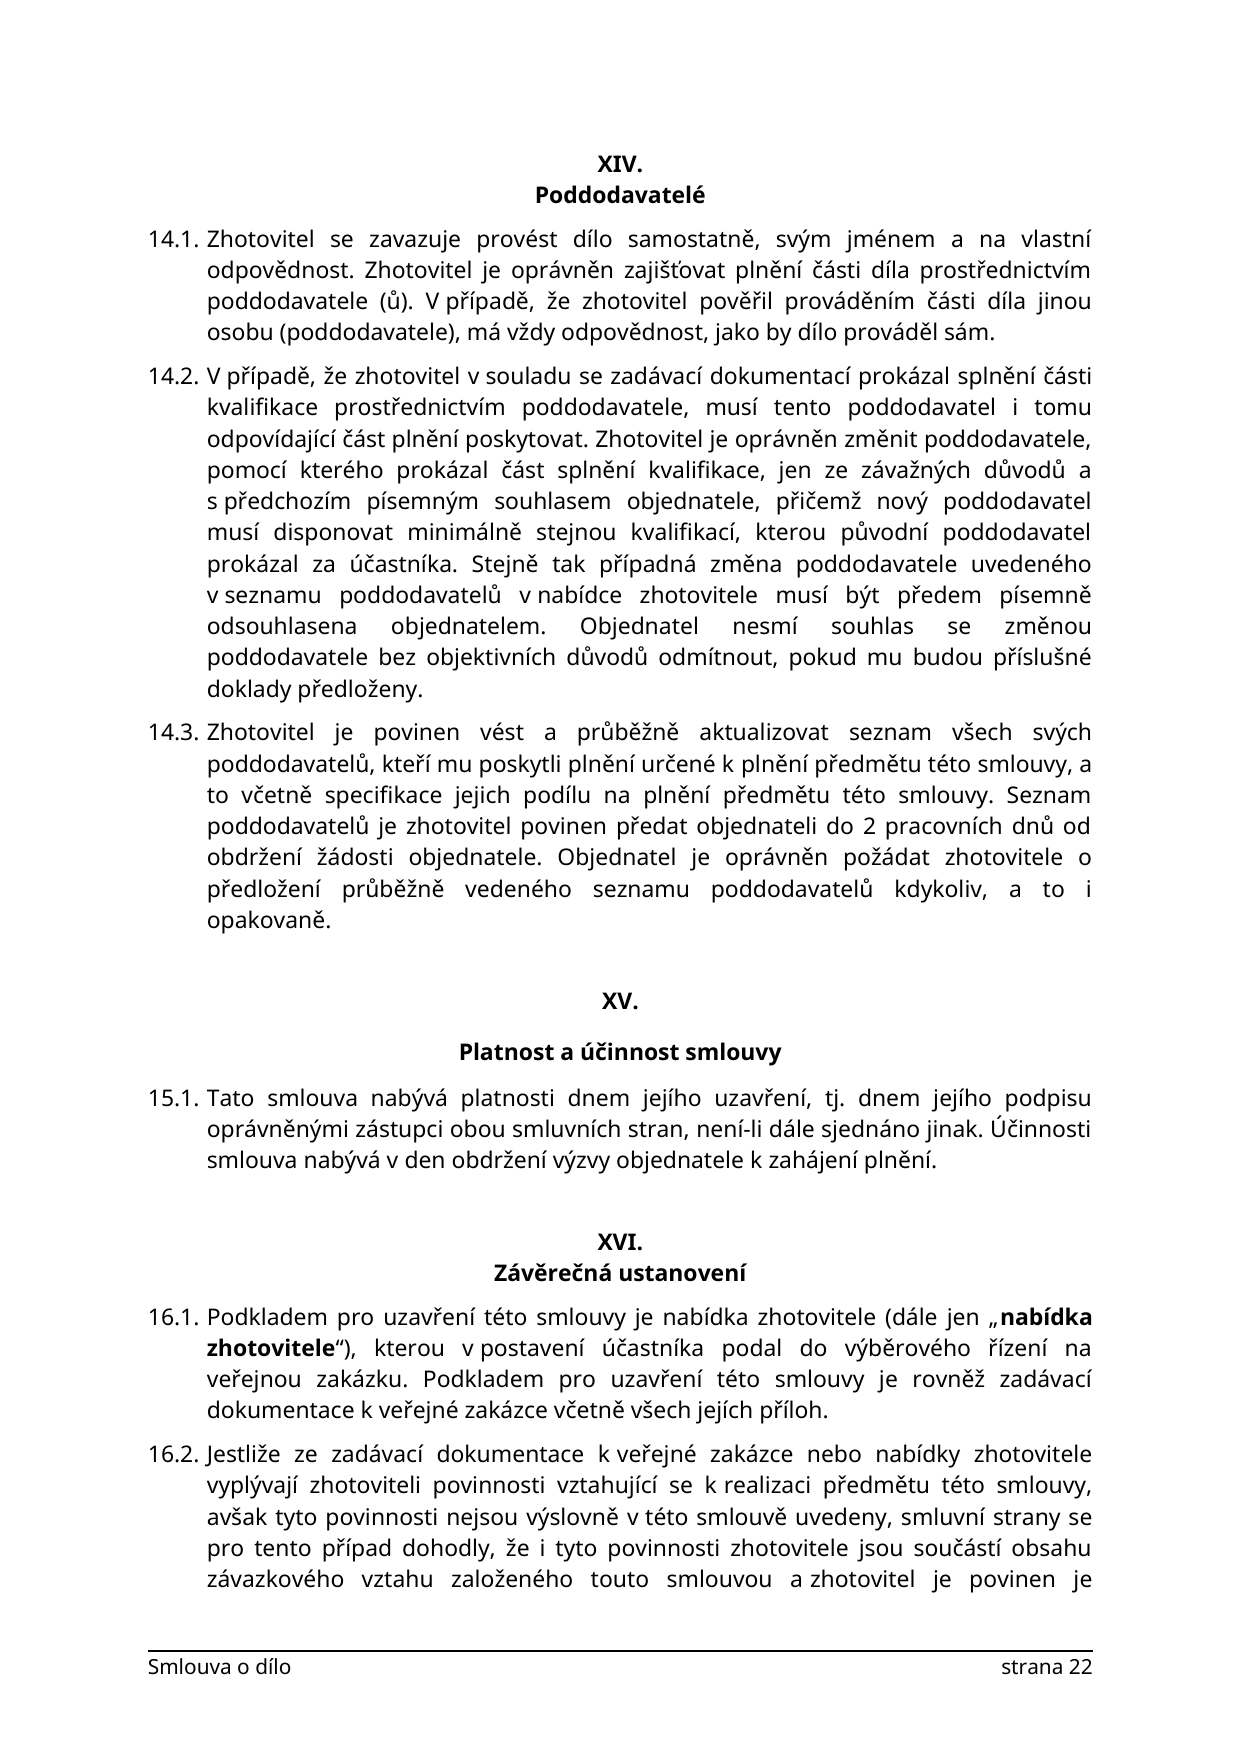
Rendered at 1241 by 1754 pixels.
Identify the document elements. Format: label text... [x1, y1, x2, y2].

list Podkladem pro uzavření této smlouvy je nabídka zhotovitele (dále jen „nabídka zhotovitele“), kterou v postavení účastníka podal do výběrového řízení na veřejnou zakázku. Podkladem pro uzavření této smlouvy je rovněž zadávací dokumentace k veřejné zakázce včetně všech jejích příloh. [148, 1301, 1093, 1426]
list Zhotovitel se zavazuje provést dílo samostatně, svým jménem a na vlastní odpovědnost. Zhotovitel je oprávněn zajišťovat plnění části díla prostřednictvím poddodavatele (ů). V případě, že zhotovitel pověřil prováděním části díla jinou osobu (poddodavatele), má vždy odpovědnost, jako by dílo prováděl sám. [148, 223, 1093, 348]
list Zhotovitel je povinen vést a průběžně aktualizovat seznam všech svých poddodavatelů, kteří mu poskytli plnění určené k plnění předmětu této smlouvy, a to včetně specifikace jejich podílu na plnění předmětu této smlouvy. Seznam poddodavatelů je zhotovitel povinen předat objednateli do 2 pracovních dnů od obdržení žádosti objednatele. Objednatel je oprávněn požádat zhotovitele o předložení průběžně vedeného seznamu poddodavatelů kdykoliv, a to i opakovaně. [148, 716, 1093, 935]
list V případě, že zhotovitel v souladu se zadávací dokumentací prokázal splnění části kvalifikace prostřednictvím poddodavatele, musí tento poddodavatel i tomu odpovídající část plnění poskytovat. Zhotovitel je oprávněn změnit poddodavatele, pomocí kterého prokázal část splnění kvalifikace, jen ze závažných důvodů a s předchozím písemným souhlasem objednatele, přičemž nový poddodavatel musí disponovat minimálně stejnou kvalifikací, kterou původní poddodavatel prokázal za účastníka. Stejně tak případná změna poddodavatele uvedeného v seznamu poddodavatelů v nabídce zhotovitele musí být předem písemně odsouhlasena objednatelem. Objednatel nesmí souhlas se změnou poddodavatele bez objektivních důvodů odmítnout, pokud mu budou příslušné doklady předloženy. [148, 360, 1093, 704]
text XIV. [148, 148, 1093, 179]
text XV. [148, 985, 1093, 1016]
text Platnost a účinnost smlouvy [148, 1036, 1093, 1067]
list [148, 1438, 1093, 1594]
text Závěrečná ustanovení [148, 1257, 1093, 1288]
list Tato smlouva nabývá platnosti dnem jejího uzavření, tj. dnem jejího podpisu oprávněnými zástupci obou smluvních stran, není-li dále sjednáno jinak. Účinnosti smlouva nabývá v den obdržení výzvy objednatele k zahájení plnění. [148, 1082, 1093, 1176]
text XVI. [148, 1226, 1093, 1257]
text Poddodavatelé [148, 179, 1093, 210]
